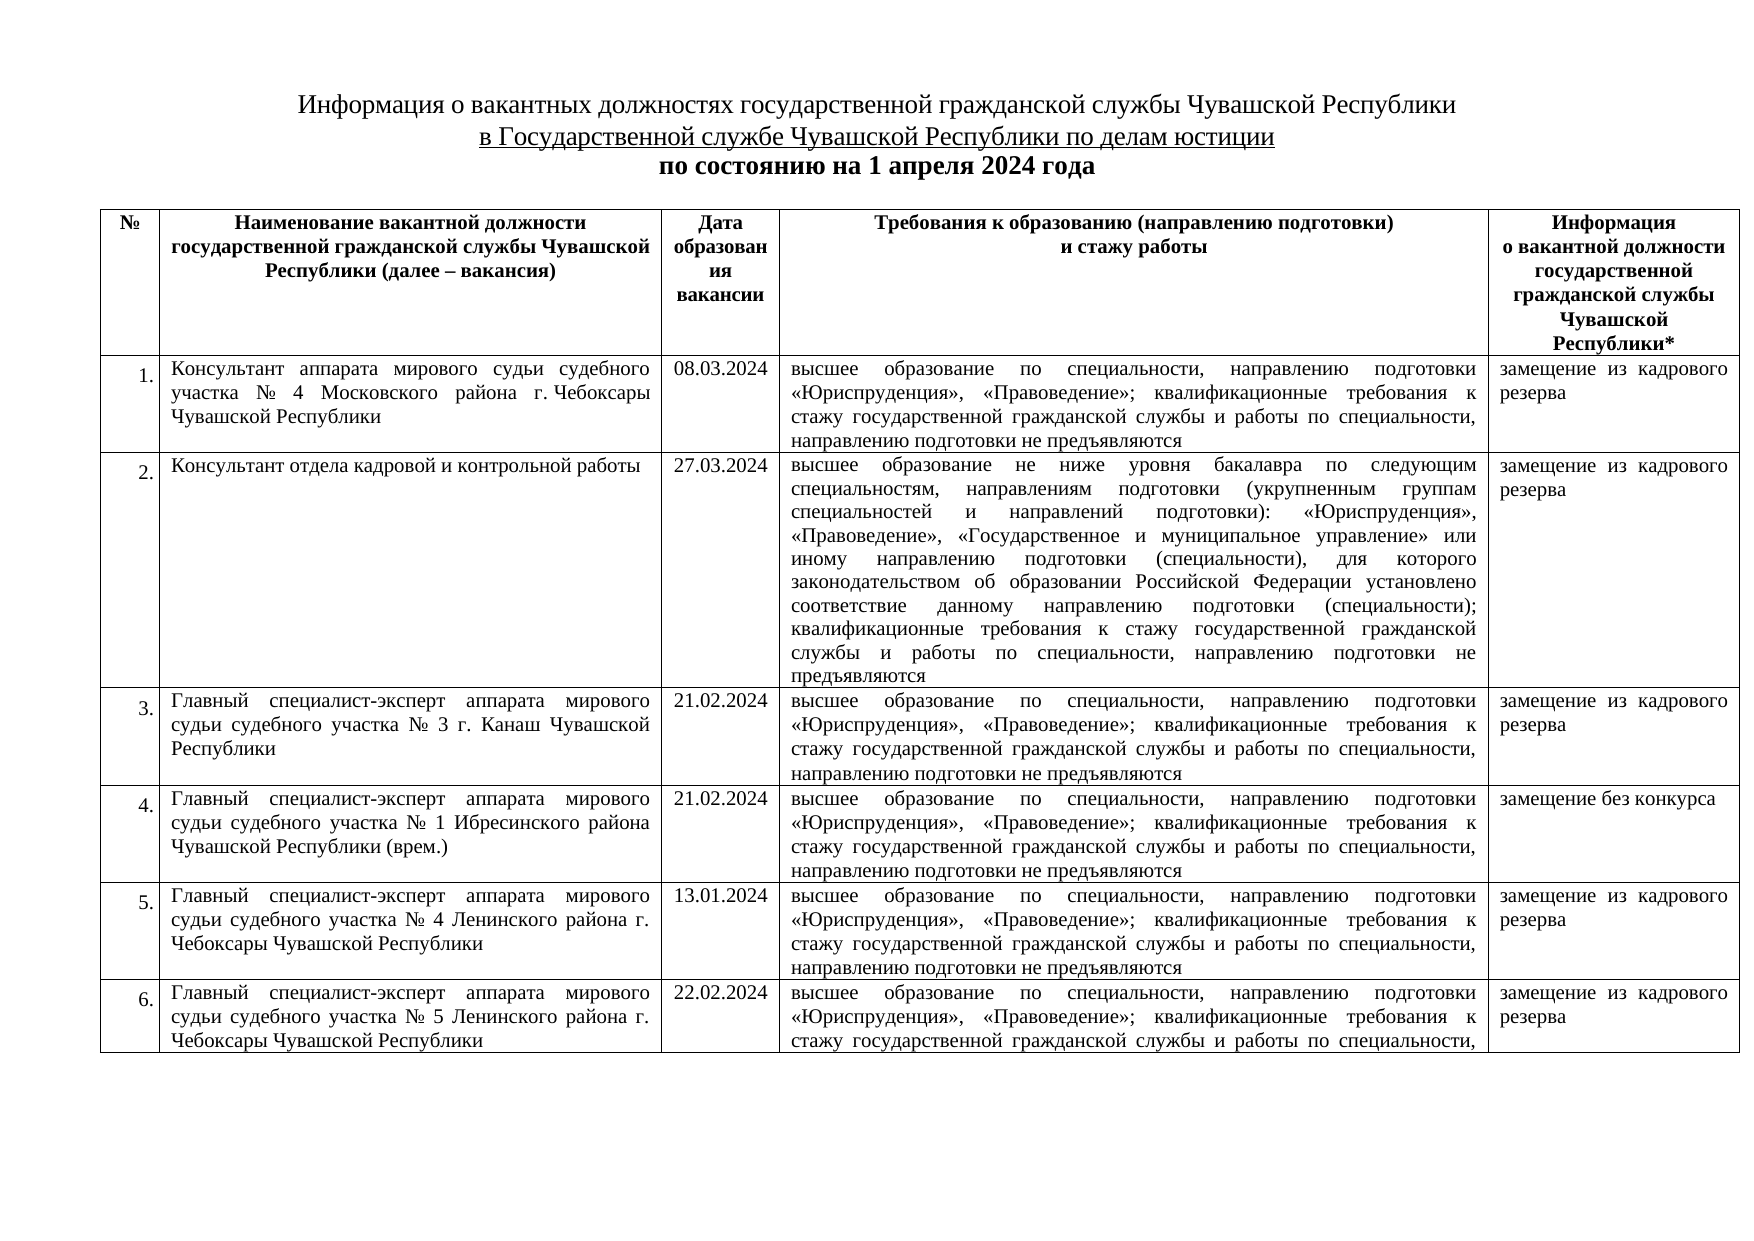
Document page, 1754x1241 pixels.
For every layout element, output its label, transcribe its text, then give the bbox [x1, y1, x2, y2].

table_cell 13.01.2024 [662, 883, 779, 979]
table_cell Главный специалист-эксперт аппарата мирового судьи судебного участка № 3 г. Канаш Чувашской Республики [160, 688, 661, 784]
table_cell замещение из кадрового резерва [1489, 453, 1739, 687]
table_cell замещение из кадрового резерва [1489, 883, 1739, 979]
table_cell [101, 980, 159, 1052]
table_cell [101, 356, 159, 452]
table_cell замещение из кадрового резерва [1489, 356, 1739, 452]
table_cell Консультант аппарата мирового судьи судебного участка № 4 Московского района г. Чебоксары Чувашской Республики [160, 356, 661, 452]
table_cell замещение из кадрового резерва [1489, 688, 1739, 784]
text Информация о вакантных должностях государственной гражданской службы Чувашской Республики [118, 88, 1636, 120]
table_cell [101, 786, 159, 882]
table_cell Главный специалист-эксперт аппарата мирового судьи судебного участка № 4 Ленинского района г. Чебоксары Чувашской Республики [160, 883, 661, 979]
text в Государственной службе Чувашской Республики по делам юстиции [118, 120, 1636, 151]
table_cell 27.03.2024 [662, 453, 779, 687]
table_header Наименование вакантной должности государственной гражданской службы Чувашской Республики (далее – вакансия) [160, 210, 661, 354]
table_header Информация о вакантной должности государственной гражданской службы Чувашской Республики* [1489, 210, 1739, 354]
table_cell Главный специалист-эксперт аппарата мирового судьи судебного участка № 1 Ибресинского района Чувашской Республики (врем.) [160, 786, 661, 882]
table_cell Главный специалист-эксперт аппарата мирового судьи судебного участка № 5 Ленинского района г. Чебоксары Чувашской Республики [160, 980, 661, 1052]
subtitle по состоянию на 1 апреля 2024 года [118, 151, 1636, 180]
table_header Дата образования вакансии [662, 210, 779, 354]
table_cell замещение из кадрового резерва [1489, 980, 1739, 1052]
table_cell замещение без конкурса [1489, 786, 1739, 882]
table_cell [101, 453, 159, 687]
table_header Требования к образованию (направлению подготовки) и стажу работы [780, 210, 1488, 354]
table_header № [101, 210, 159, 354]
table_cell [101, 688, 159, 784]
table_cell 21.02.2024 [662, 786, 779, 882]
table_cell 08.03.2024 [662, 356, 779, 452]
table_cell 22.02.2024 [662, 980, 779, 1052]
table_cell [101, 883, 159, 979]
table_cell высшее образование не ниже уровня бакалавра по следующим специальностям, направлениям подготовки (укрупненным группам специальностей и направлений подготовки): «Юриспруденция», «Правоведение», «Государственное и муниципальное управление» или иному направлению подготовки (специальности), для которого законодательством об образовании Российской Федерации установлено соответствие данному направлению подготовки (специальности); квалификационные требования к стажу государственной гражданской службы и работы по специальности, направлению подготовки не предъявляются [780, 453, 1488, 687]
table_cell 21.02.2024 [662, 688, 779, 784]
table_cell Консультант отдела кадровой и контрольной работы [160, 453, 661, 687]
